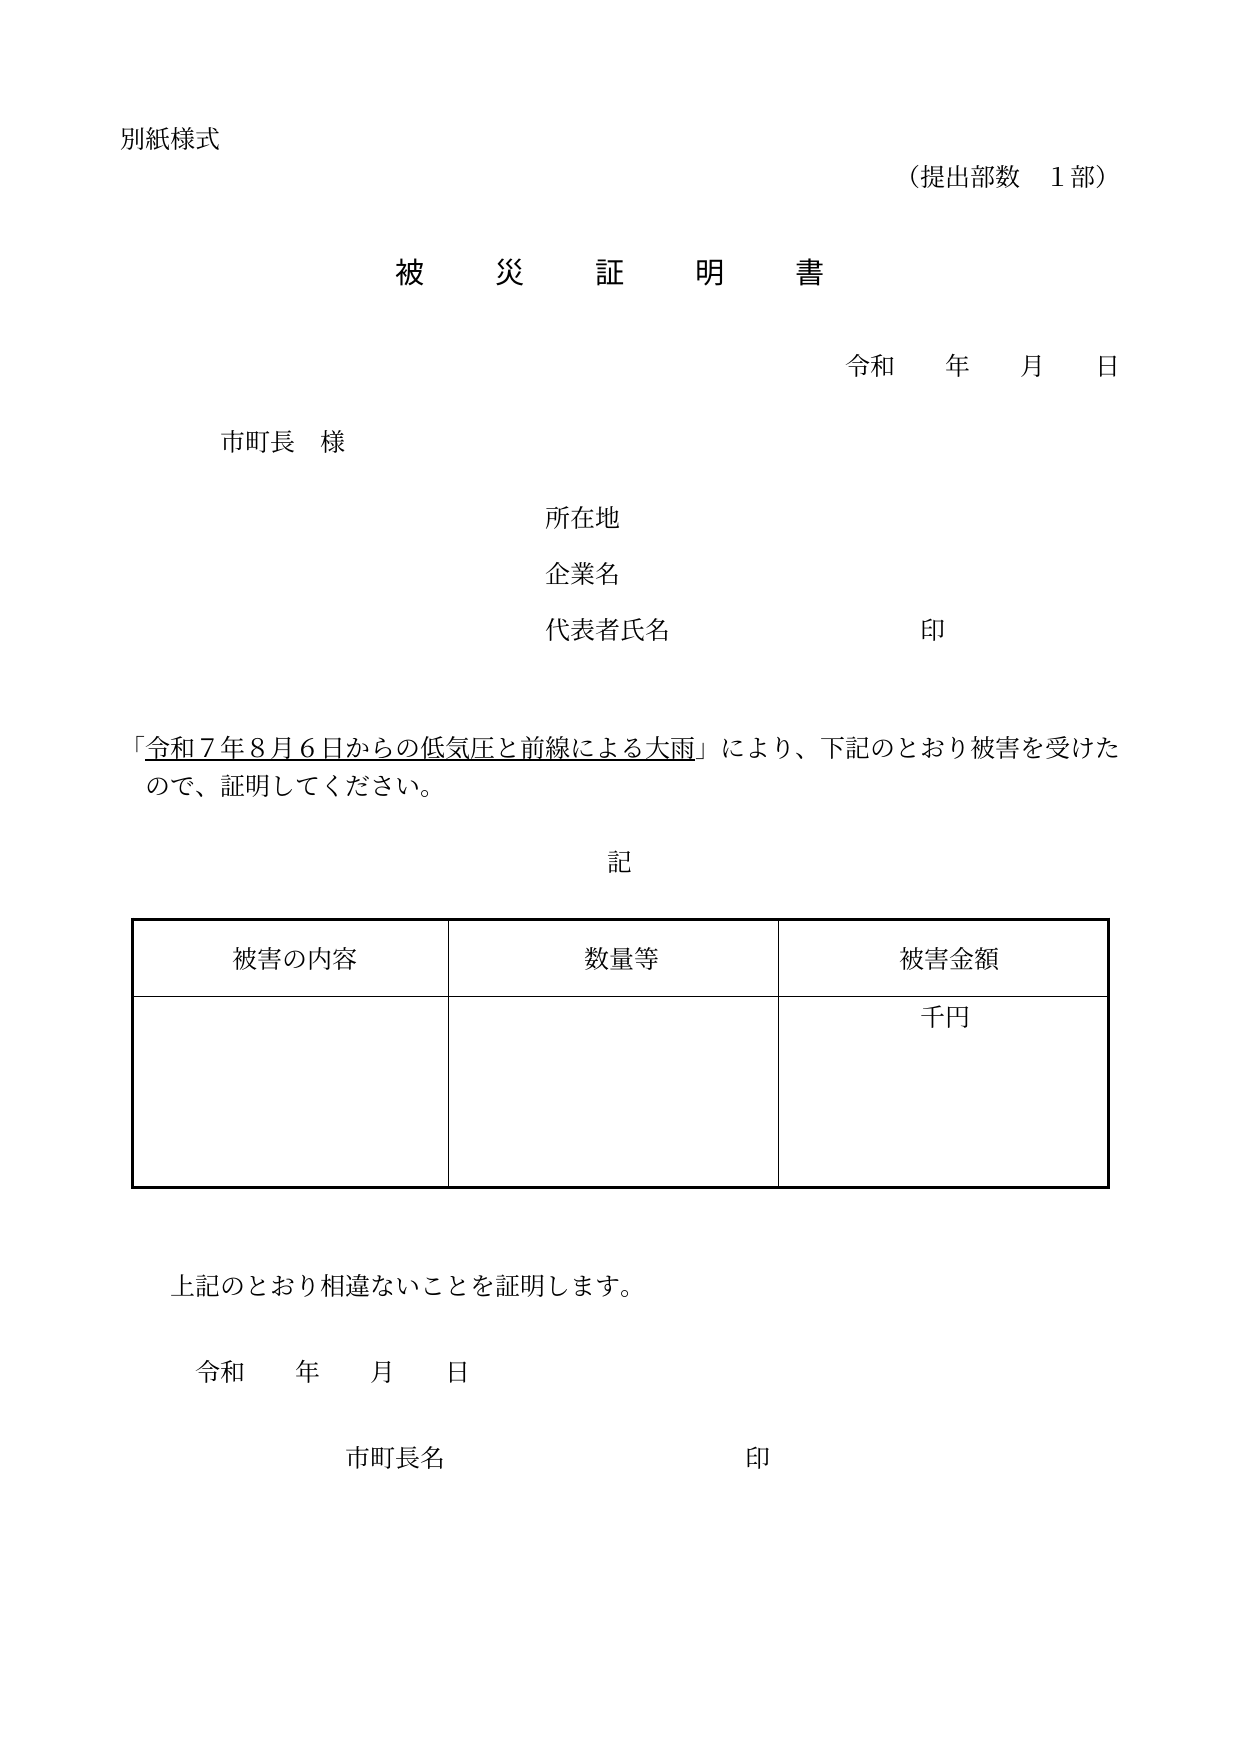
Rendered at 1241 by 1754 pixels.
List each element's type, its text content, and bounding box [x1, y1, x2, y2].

table_header 数量等 [449, 921, 778, 996]
text 別紙様式 [120, 119, 1120, 157]
text 令和 年 月 日 [120, 1351, 1120, 1389]
text 上記のとおり相違ないことを証明します。 [161, 1265, 1120, 1303]
text 市町長 様 [120, 422, 1120, 460]
text 代表者氏名 印 [120, 609, 1120, 647]
text 企業名 [120, 554, 1120, 592]
text 「令和７年８月６日からの低気圧と前線による大雨」により、下記のとおり被害を受けたので、証明してください。 [120, 728, 1120, 804]
table_cell [134, 997, 448, 1186]
text 市町長名 印 [120, 1438, 1120, 1476]
table_header 被害金額 [779, 921, 1107, 996]
table_cell 千円 [779, 997, 1107, 1186]
table_header 被害の内容 [134, 921, 448, 996]
subtitle 記 [120, 842, 1120, 879]
text 所在地 [120, 498, 1120, 536]
text （提出部数 １部） [120, 157, 1120, 194]
text 被 災 証 明 書 [120, 232, 1120, 308]
text 令和 年 月 日 [120, 346, 1120, 384]
table_cell [449, 997, 778, 1186]
